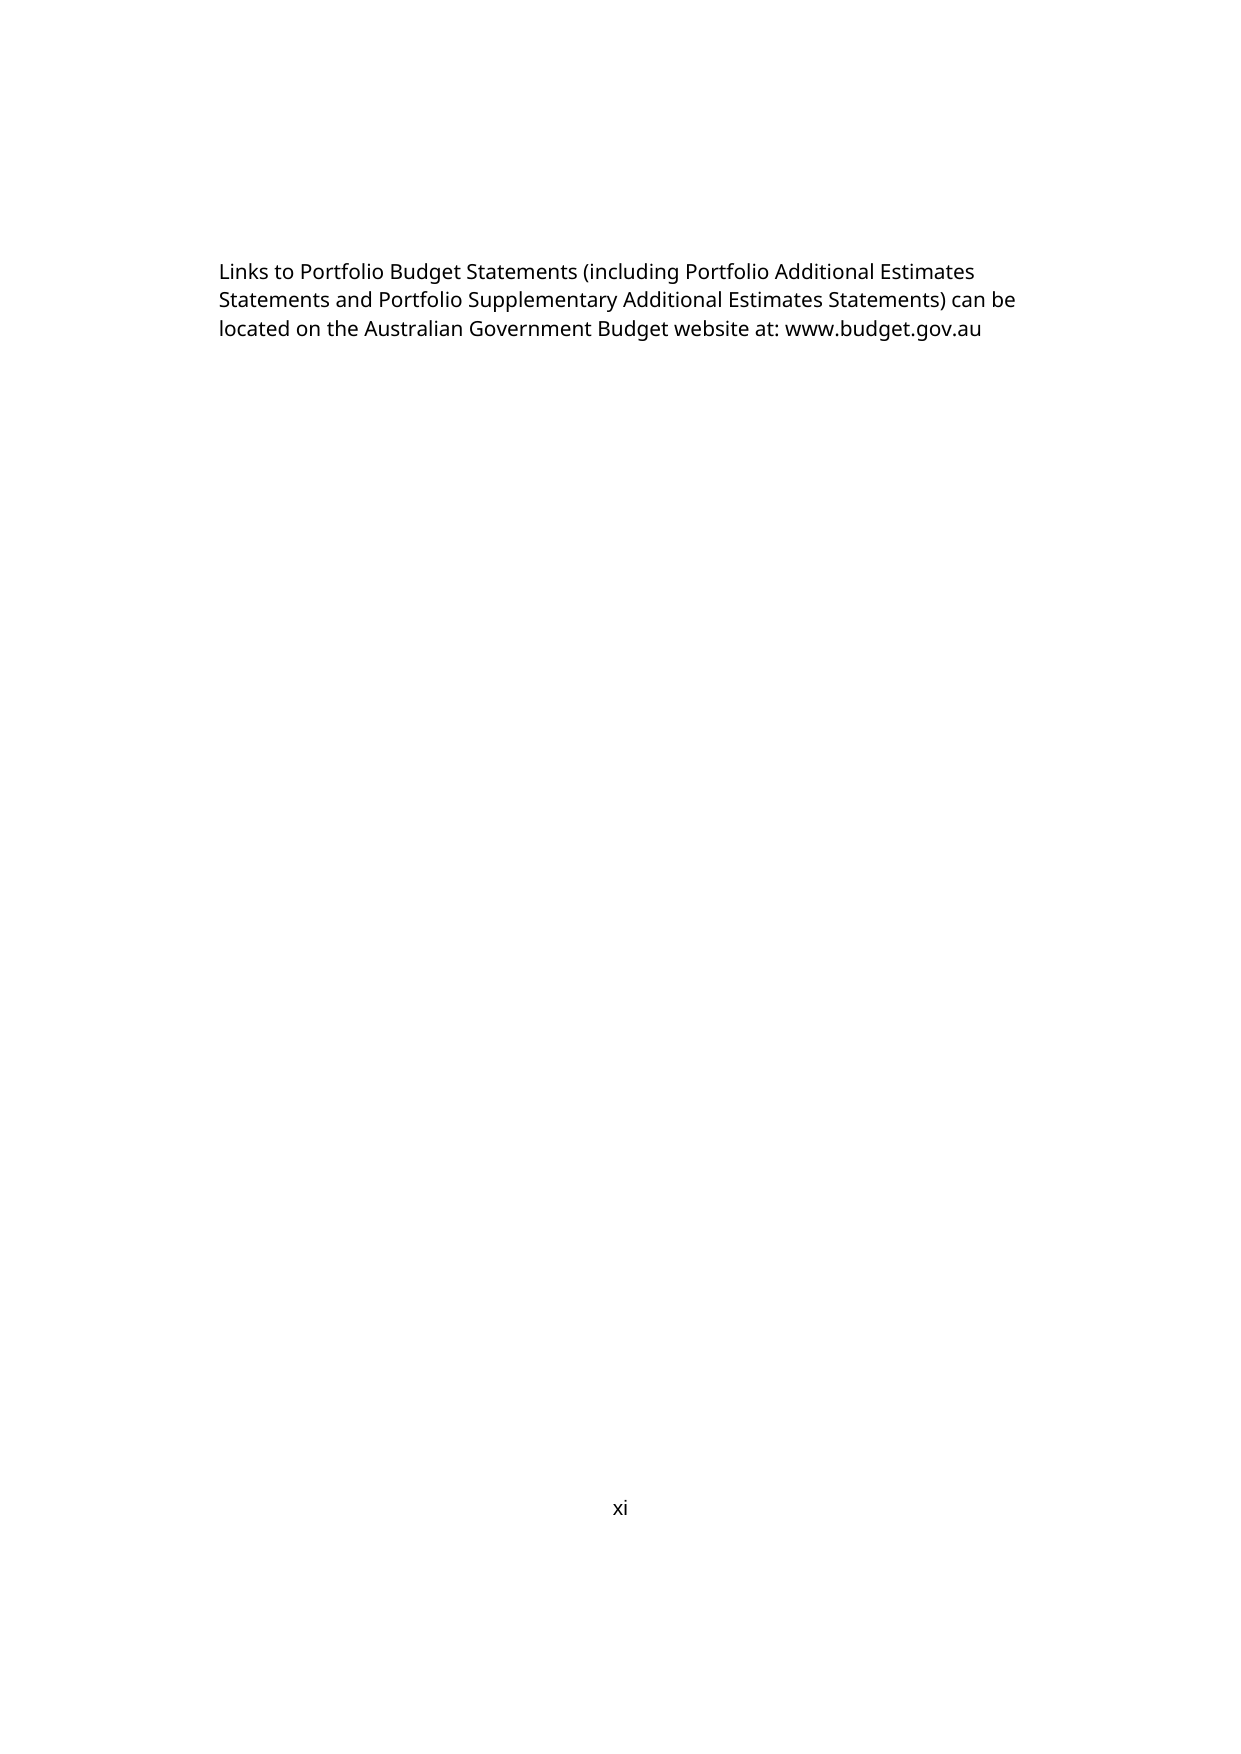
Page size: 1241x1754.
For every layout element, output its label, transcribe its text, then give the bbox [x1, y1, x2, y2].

text Links to Portfolio Budget Statements (including Portfolio Additional Estimates Statements and Portfolio Supplementary Additional Estimates Statements) can be located on the Australian Government Budget website at: www.budget.gov.au [218, 257, 1022, 342]
